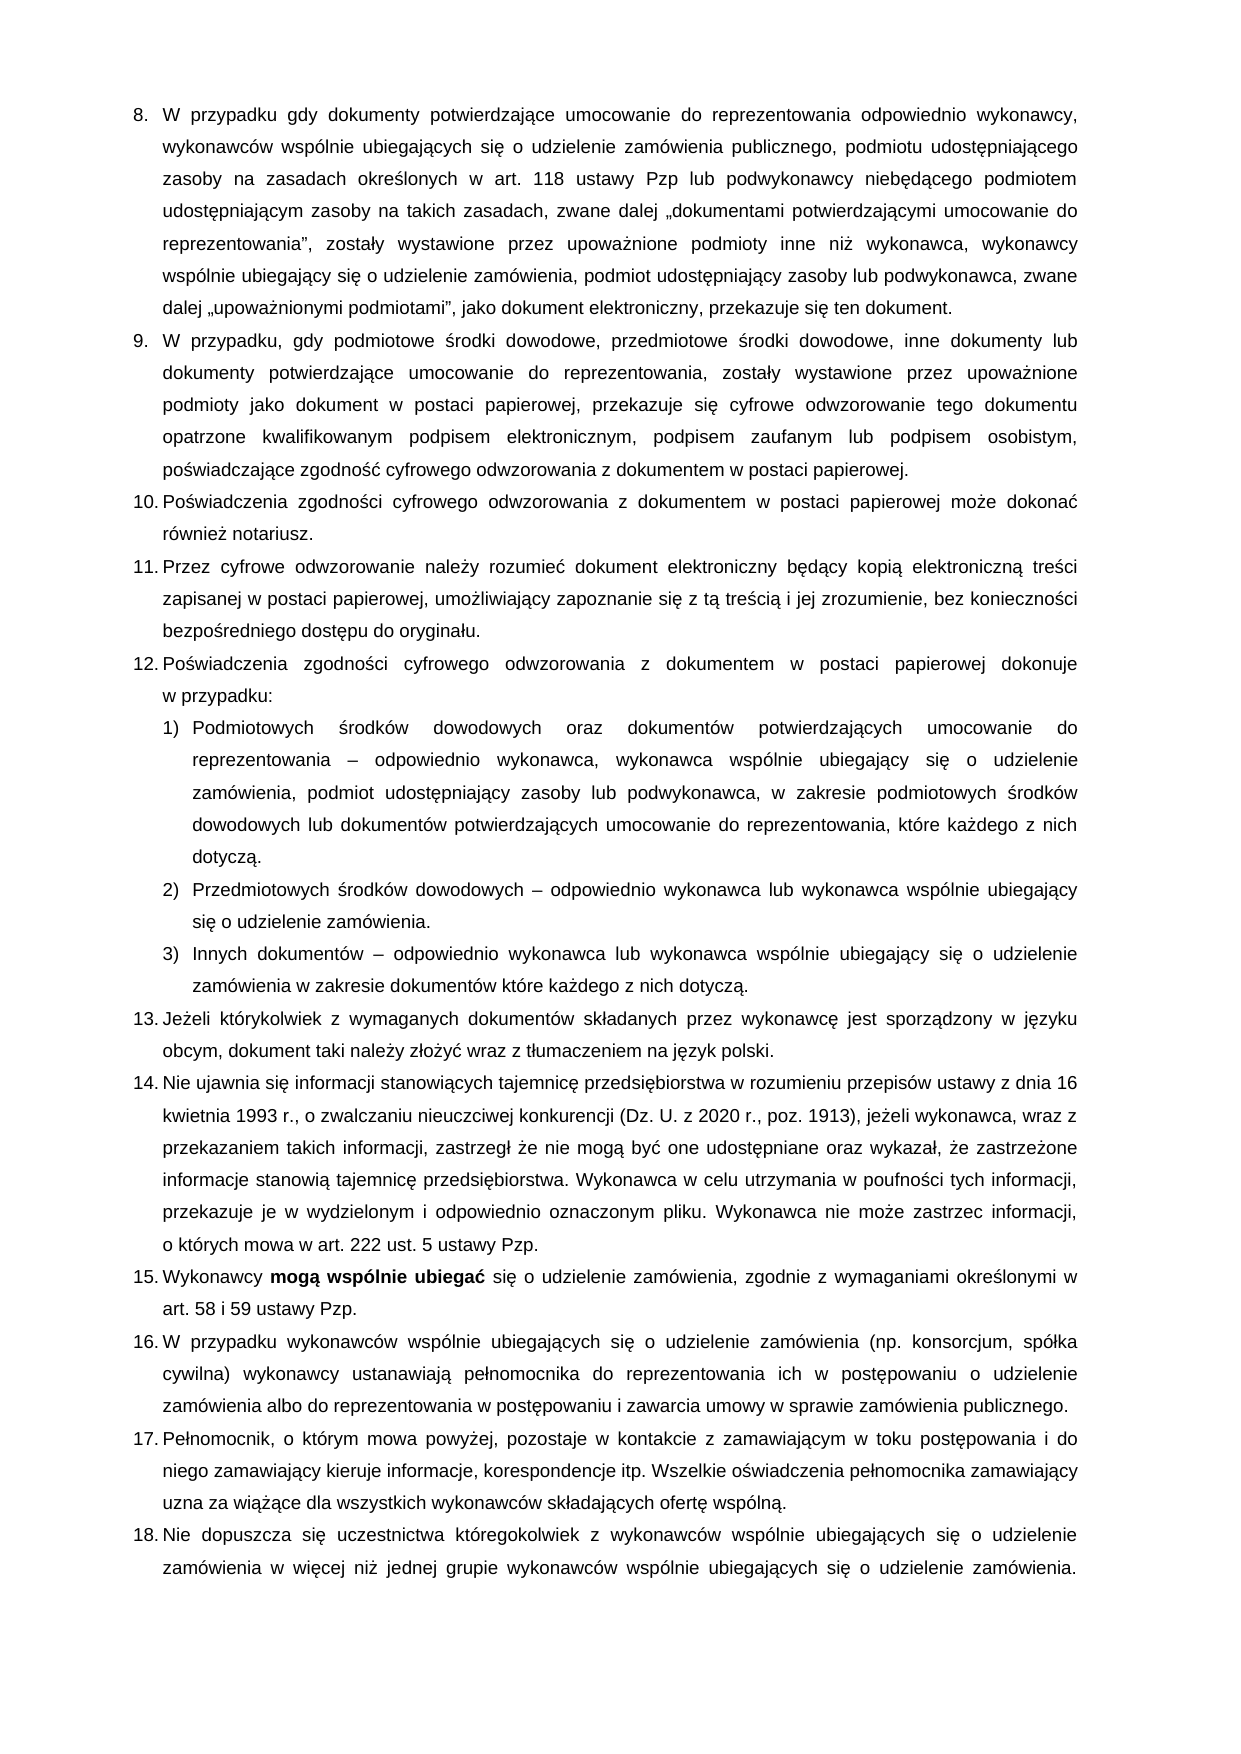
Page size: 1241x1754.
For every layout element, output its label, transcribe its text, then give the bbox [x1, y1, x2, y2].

text 13. Jeżeli którykolwiek z wymaganych dokumentów składanych przez wykonawcę jest sporządzony w języku obcym, dokument taki należy złożyć wraz z tłumaczeniem na język polski. [133, 1008, 1078, 1061]
text 14. Nie ujawnia się informacji stanowiących tajemnicę przedsiębiorstwa w rozumieniu przepisów ustawy z dnia 16 kwietnia 1993 r., o zwalczaniu nieuczciwej konkurencji (Dz. U. z 2020 r., poz. 1913), jeżeli wykonawca, wraz z przekazaniem takich informacji, zastrzegł że nie mogą być one udostępniane oraz wykazał, że zastrzeżone informacje stanowią tajemnicę przedsiębiorstwa. Wykonawca w celu utrzymania w poufności tych informacji, przekazuje je w wydzielonym i odpowiednio oznaczonym pliku. Wykonawca nie może zastrzec informacji, o których mowa w art. 222 ust. 5 ustawy Pzp. [133, 1072, 1078, 1255]
text 3) Innych dokumentów – odpowiednio wykonawca lub wykonawca wspólnie ubiegający się o udzielenie zamówienia w zakresie dokumentów które każdego z nich dotyczą. [162, 943, 1078, 997]
text 2) Przedmiotowych środków dowodowych – odpowiednio wykonawca lub wykonawca wspólnie ubiegający się o udzielenie zamówienia. [162, 878, 1078, 932]
text 17. Pełnomocnik, o którym mowa powyżej, pozostaje w kontakcie z zamawiającym w toku postępowania i do niego zamawiający kieruje informacje, korespondencje itp. Wszelkie oświadczenia pełnomocnika zamawiający uzna za wiążące dla wszystkich wykonawców składających ofertę wspólną. [133, 1427, 1078, 1513]
text 10. Poświadczenia zgodności cyfrowego odwzorowania z dokumentem w postaci papierowej może dokonać również notariusz. [133, 491, 1078, 545]
text 15. Wykonawcy mogą wspólnie ubiegać się o udzielenie zamówienia, zgodnie z wymaganiami określonymi w art. 58 i 59 ustawy Pzp. [133, 1266, 1078, 1320]
text 16. W przypadku wykonawców wspólnie ubiegających się o udzielenie zamówienia (np. konsorcjum, spółka cywilna) wykonawcy ustanawiają pełnomocnika do reprezentowania ich w postępowaniu o udzielenie zamówienia albo do reprezentowania w postępowaniu i zawarcia umowy w sprawie zamówienia publicznego. [133, 1331, 1078, 1417]
text 8. W przypadku gdy dokumenty potwierdzające umocowanie do reprezentowania odpowiednio wykonawcy, wykonawców wspólnie ubiegających się o udzielenie zamówienia publicznego, podmiotu udostępniającego zasoby na zasadach określonych w art. 118 ustawy Pzp lub podwykonawcy niebędącego podmiotem udostępniającym zasoby na takich zasadach, zwane dalej „dokumentami potwierdzającymi umocowanie do reprezentowania”, zostały wystawione przez upoważnione podmioty inne niż wykonawca, wykonawcy wspólnie ubiegający się o udzielenie zamówienia, podmiot udostępniający zasoby lub podwykonawca, zwane dalej „upoważnionymi podmiotami”, jako dokument elektroniczny, przekazuje się ten dokument. [133, 103, 1078, 319]
text 11. Przez cyfrowe odwzorowanie należy rozumieć dokument elektroniczny będący kopią elektroniczną treści zapisanej w postaci papierowej, umożliwiający zapoznanie się z tą treścią i jej zrozumienie, bez konieczności bezpośredniego dostępu do oryginału. [133, 556, 1078, 642]
text 12. Poświadczenia zgodności cyfrowego odwzorowania z dokumentem w postaci papierowej dokonuje w przypadku: [133, 652, 1078, 706]
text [133, 1524, 1078, 1578]
text 9. W przypadku, gdy podmiotowe środki dowodowe, przedmiotowe środki dowodowe, inne dokumenty lub dokumenty potwierdzające umocowanie do reprezentowania, zostały wystawione przez upoważnione podmioty jako dokument w postaci papierowej, przekazuje się cyfrowe odwzorowanie tego dokumentu opatrzone kwalifikowanym podpisem elektronicznym, podpisem zaufanym lub podpisem osobistym, poświadczające zgodność cyfrowego odwzorowania z dokumentem w postaci papierowej. [133, 329, 1078, 480]
text 1) Podmiotowych środków dowodowych oraz dokumentów potwierdzających umocowanie do reprezentowania – odpowiednio wykonawca, wykonawca wspólnie ubiegający się o udzielenie zamówienia, podmiot udostępniający zasoby lub podwykonawca, w zakresie podmiotowych środków dowodowych lub dokumentów potwierdzających umocowanie do reprezentowania, które każdego z nich dotyczą. [162, 717, 1078, 868]
